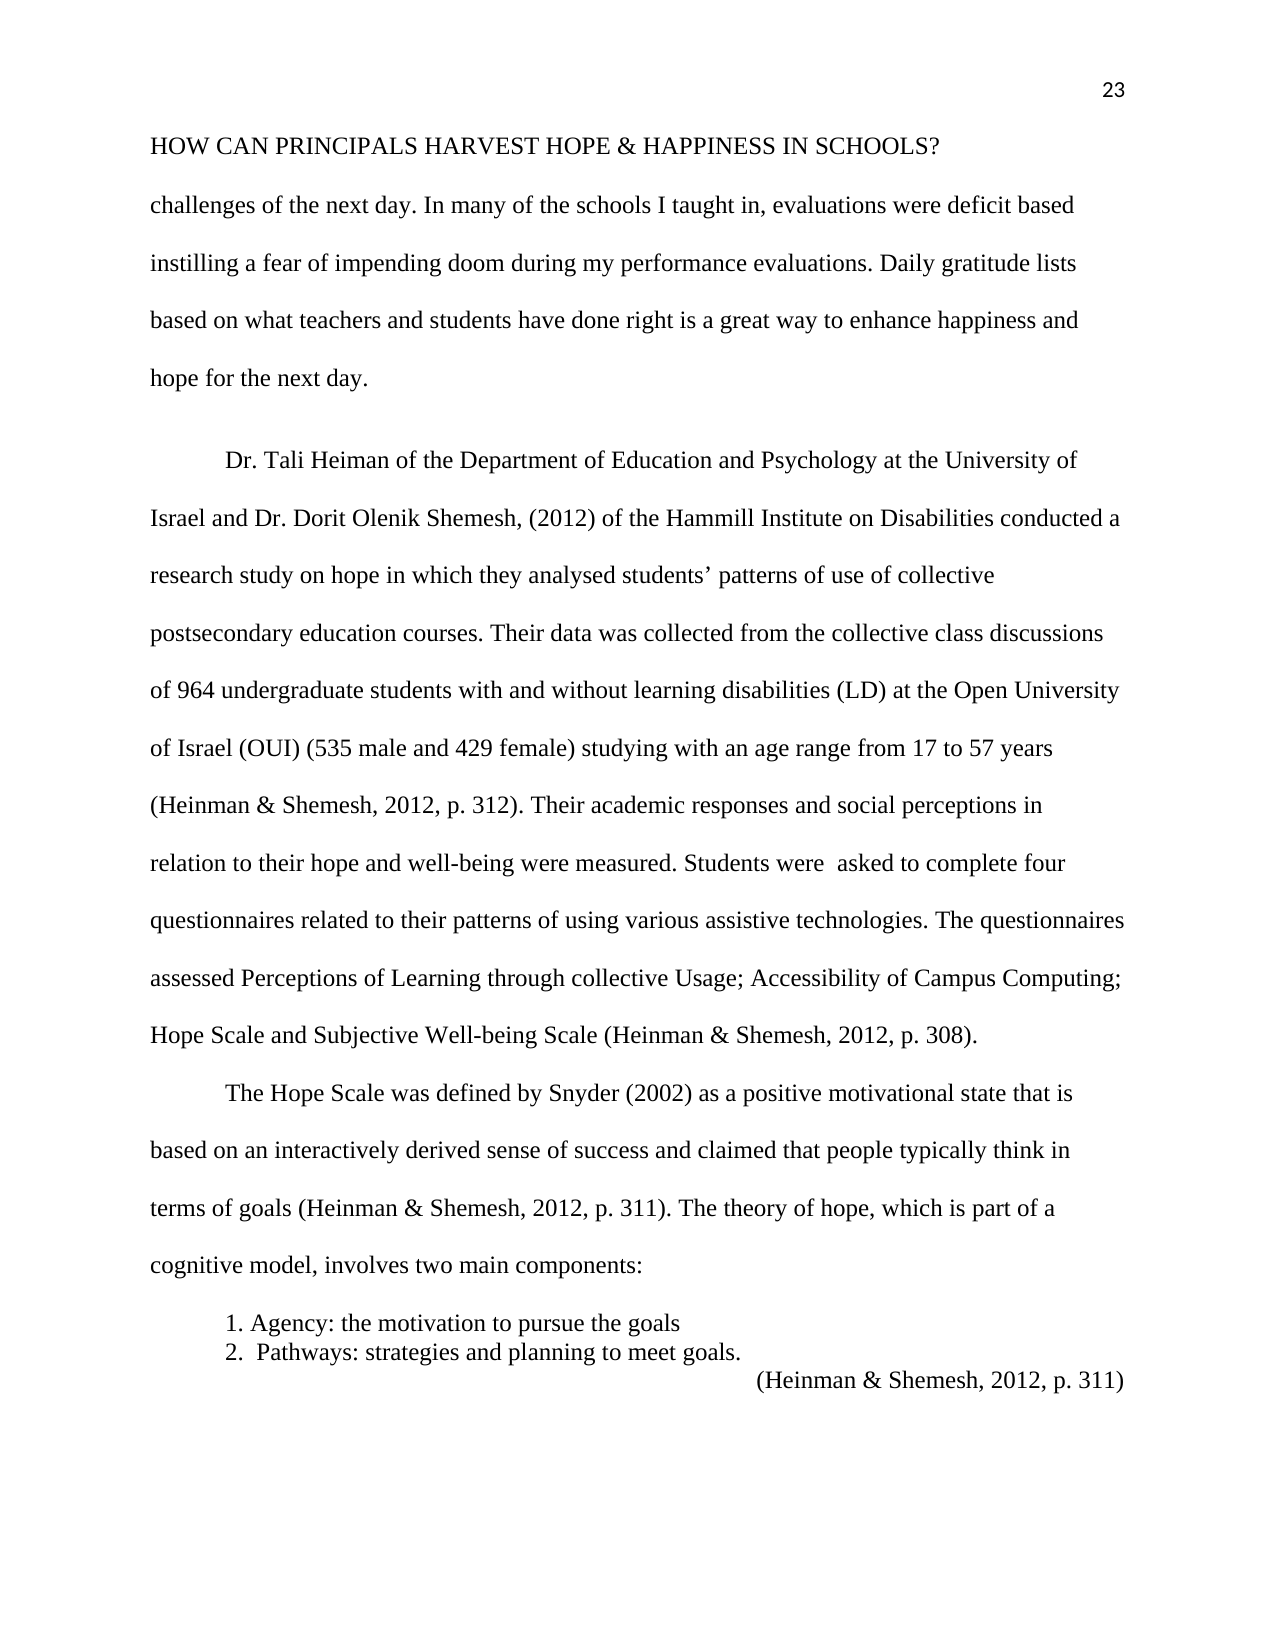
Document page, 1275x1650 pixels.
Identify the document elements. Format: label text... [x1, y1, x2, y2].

text 1. Agency: the motivation to pursue the goals [150, 1308, 1125, 1337]
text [150, 190, 1125, 392]
text Dr. Tali Heiman of the Department of Education and Psychology at the University of Israel and Dr. Dorit Olenik Shemesh, (2012) of the Hammill Institute on Disabilities conducted a research study on hope in which they analysed students’ patterns of use of collective postsecondary education courses. Their data was collected from the collective class discussions of 964 undergraduate students with and without learning disabilities (LD) at the Open University of Israel (OUI) (535 male and 429 female) studying with an age range from 17 to 57 years (Heinman & Shemesh, 2012, p. 312). Their academic responses and social perceptions in relation to their hope and well-being were measured. Students were asked to complete four questionnaires related to their patterns of using various assistive technologies. The questionnaires assessed Perceptions of Learning through collective Usage; Accessibility of Campus Computing; Hope Scale and Subjective Well-being Scale (Heinman & Shemesh, 2012, p. 308). [150, 445, 1125, 1049]
text (Heinman & Shemesh, 2012, p. 311) [750, 1365, 1125, 1394]
text The Hope Scale was defined by Snyder (2002) as a positive motivational state that is based on an interactively derived sense of success and claimed that people typically think in terms of goals (Heinman & Shemesh, 2012, p. 311). The theory of hope, which is part of a cognitive model, involves two main components: [150, 1078, 1125, 1279]
text 2. Pathways: strategies and planning to meet goals. [150, 1337, 1125, 1365]
